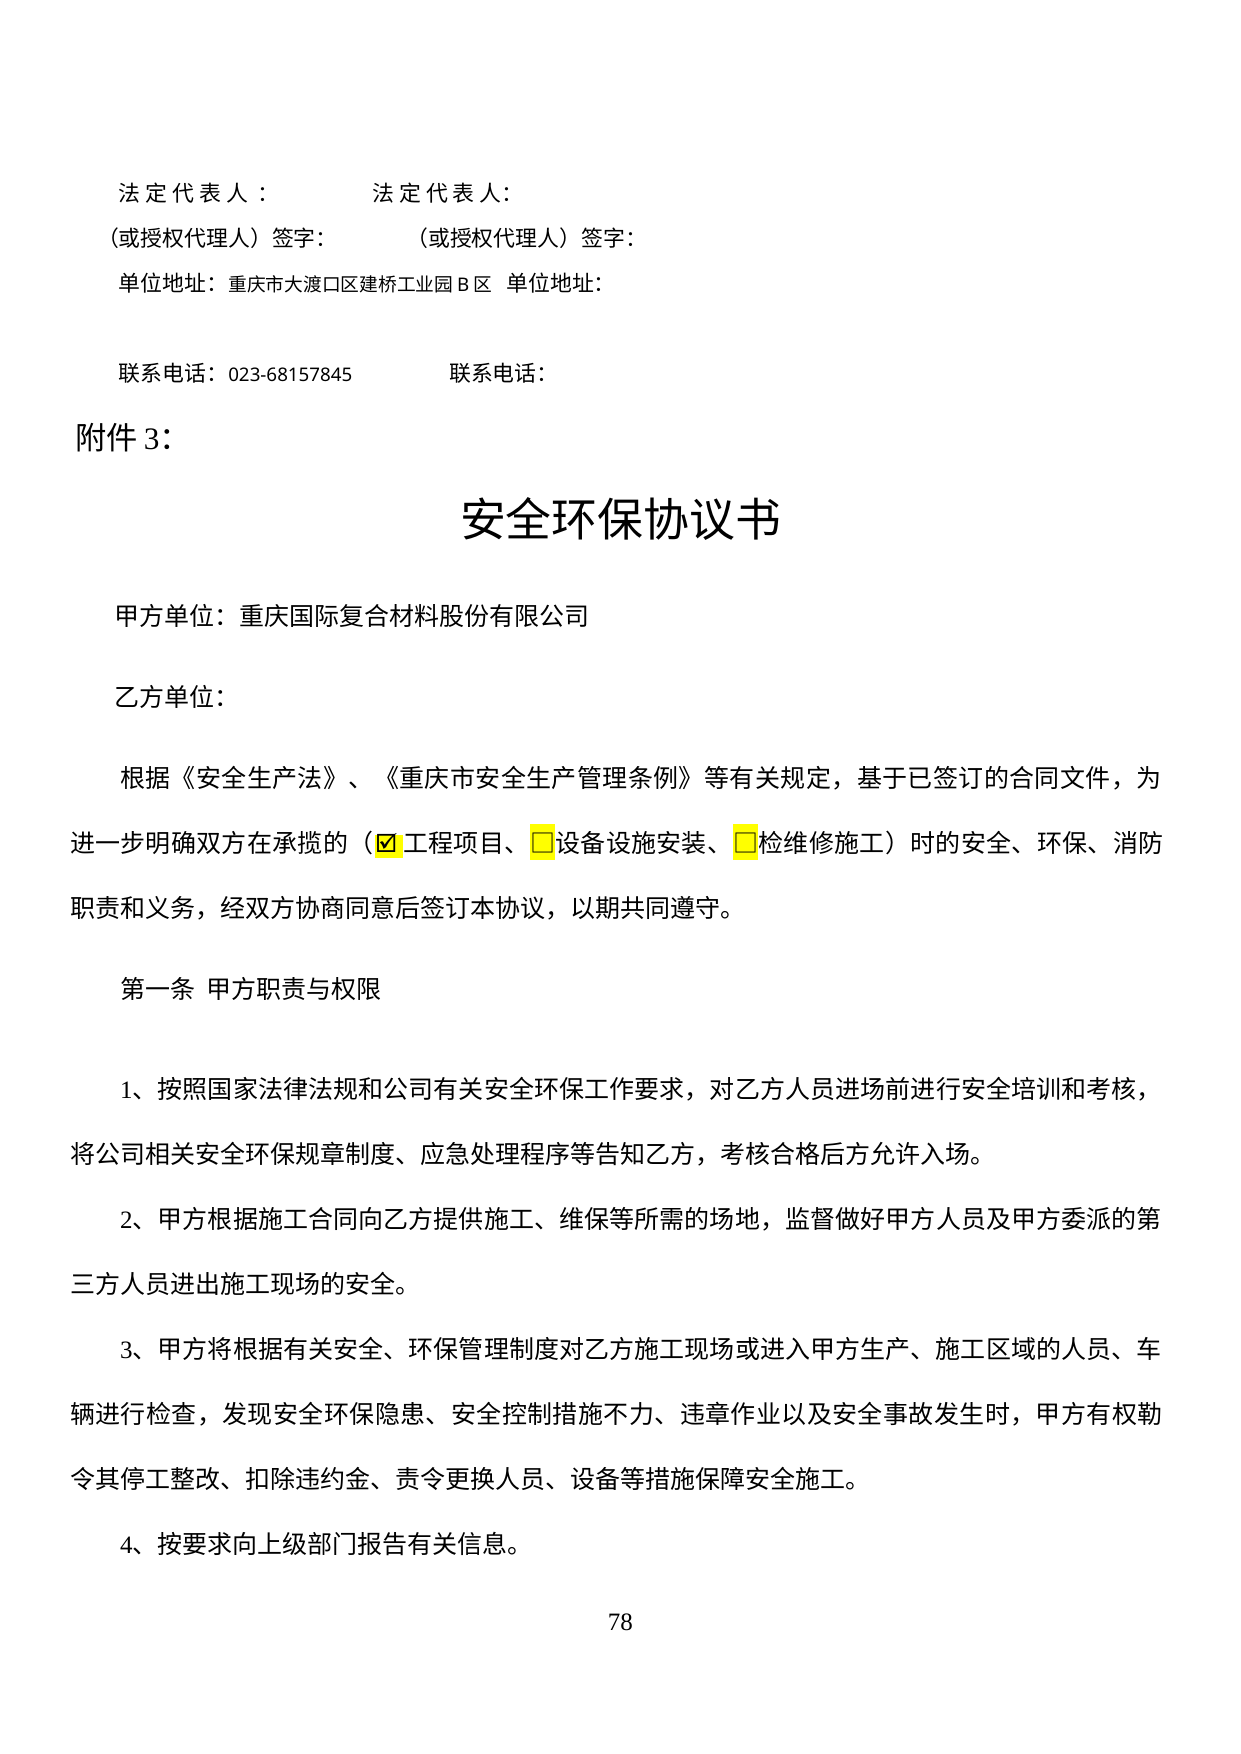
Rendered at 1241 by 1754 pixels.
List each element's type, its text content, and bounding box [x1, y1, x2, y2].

text 安全环保协议书 [75, 468, 1165, 566]
text 根据《安全生产法》、《重庆市安全生产管理条例》等有关规定，基于已签订的合同文件，为进一步明确双方在承揽的（工程项目、□设备设施安装、□检维修施工）时的安全、环保、消防职责和义务，经双方协商同意后签订本协议，以期共同遵守。 [70, 744, 1165, 939]
text 2、甲方根据施工合同向乙方提供施工、维保等所需的场地，监督做好甲方人员及甲方委派的第三方人员进出施工现场的安全。 [70, 1185, 1165, 1315]
text 附件3： [75, 403, 1165, 468]
text 法 定 代 表 人 ： 法 定 代 表 人： [75, 176, 1165, 208]
text 甲方单位：重庆国际复合材料股份有限公司 [64, 582, 1165, 647]
text 联系电话：023-68157845 联系电话： [75, 356, 1165, 387]
text 1、按照国家法律法规和公司有关安全环保工作要求，对乙方人员进场前进行安全培训和考核，将公司相关安全环保规章制度、应急处理程序等告知乙方，考核合格后方允许入场。 [70, 1055, 1165, 1185]
text （或授权代理人）签字： （或授权代理人）签字： [75, 221, 1165, 253]
text 3、甲方将根据有关安全、环保管理制度对乙方施工现场或进入甲方生产、施工区域的人员、车辆进行检查，发现安全环保隐患、安全控制措施不力、违章作业以及安全事故发生时，甲方有权勒令其停工整改、扣除违约金、责令更换人员、设备等措施保障安全施工。 [70, 1315, 1165, 1510]
text 单位地址：重庆市大渡口区建桥工业园B区 单位地址： [119, 266, 1165, 298]
text 乙方单位： [64, 663, 1165, 728]
text 第一条 甲方职责与权限 [70, 956, 1165, 1021]
text 4、按要求向上级部门报告有关信息。 [70, 1510, 1165, 1575]
